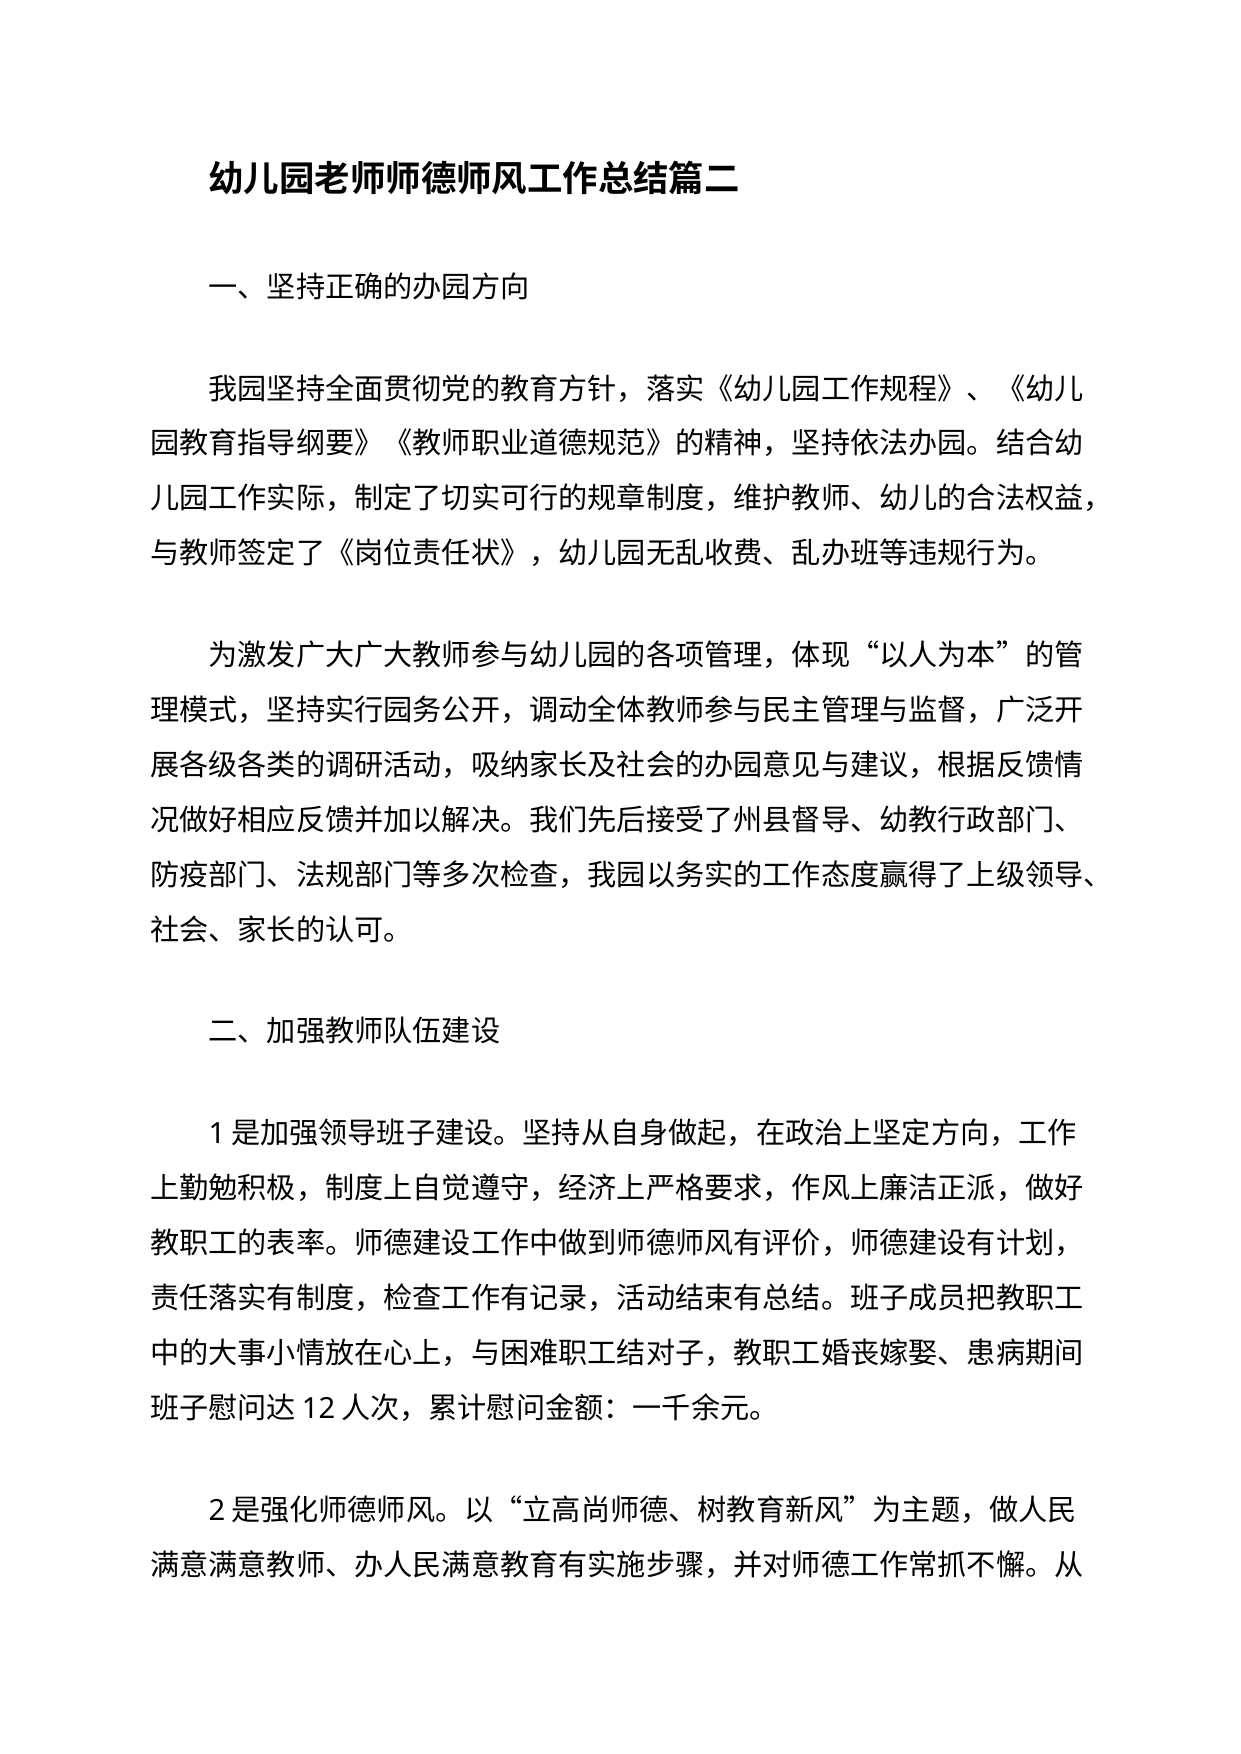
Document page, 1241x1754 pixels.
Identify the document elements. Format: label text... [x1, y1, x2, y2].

text 一、坚持正确的办园方向 [150, 263, 1090, 306]
text 1是加强领导班子建设。坚持从自身做起，在政治上坚定方向，工作上勤勉积极，制度上自觉遵守，经济上严格要求，作风上廉洁正派，做好教职工的表率。师德建设工作中做到师德师风有评价，师德建设有计划，责任落实有制度，检查工作有记录，活动结束有总结。班子成员把教职工中的大事小情放在心上，与困难职工结对子，教职工婚丧嫁娶、患病期间班子慰问达12人次，累计慰问金额：一千余元。 [150, 1110, 1090, 1427]
text 为激发广大广大教师参与幼儿园的各项管理，体现“以人为本”的管理模式，坚持实行园务公开，调动全体教师参与民主管理与监督，广泛开展各级各类的调研活动，吸纳家长及社会的办园意见与建议，根据反馈情况做好相应反馈并加以解决。我们先后接受了州县督导、幼教行政部门、防疫部门、法规部门等多次检查，我园以务实的工作态度赢得了上级领导、社会、家长的认可。 [150, 632, 1090, 948]
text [150, 1486, 1090, 1583]
text 我园坚持全面贯彻党的教育方针，落实《幼儿园工作规程》、《幼儿园教育指导纲要》《教师职业道德规范》的精神，坚持依法办园。结合幼儿园工作实际，制定了切实可行的规章制度，维护教师、幼儿的合法权益，与教师签定了《岗位责任状》，幼儿园无乱收费、乱办班等违规行为。 [150, 365, 1090, 572]
text 幼儿园老师师德师风工作总结篇二 [150, 150, 1090, 201]
text 二、加强教师队伍建设 [150, 1008, 1090, 1050]
